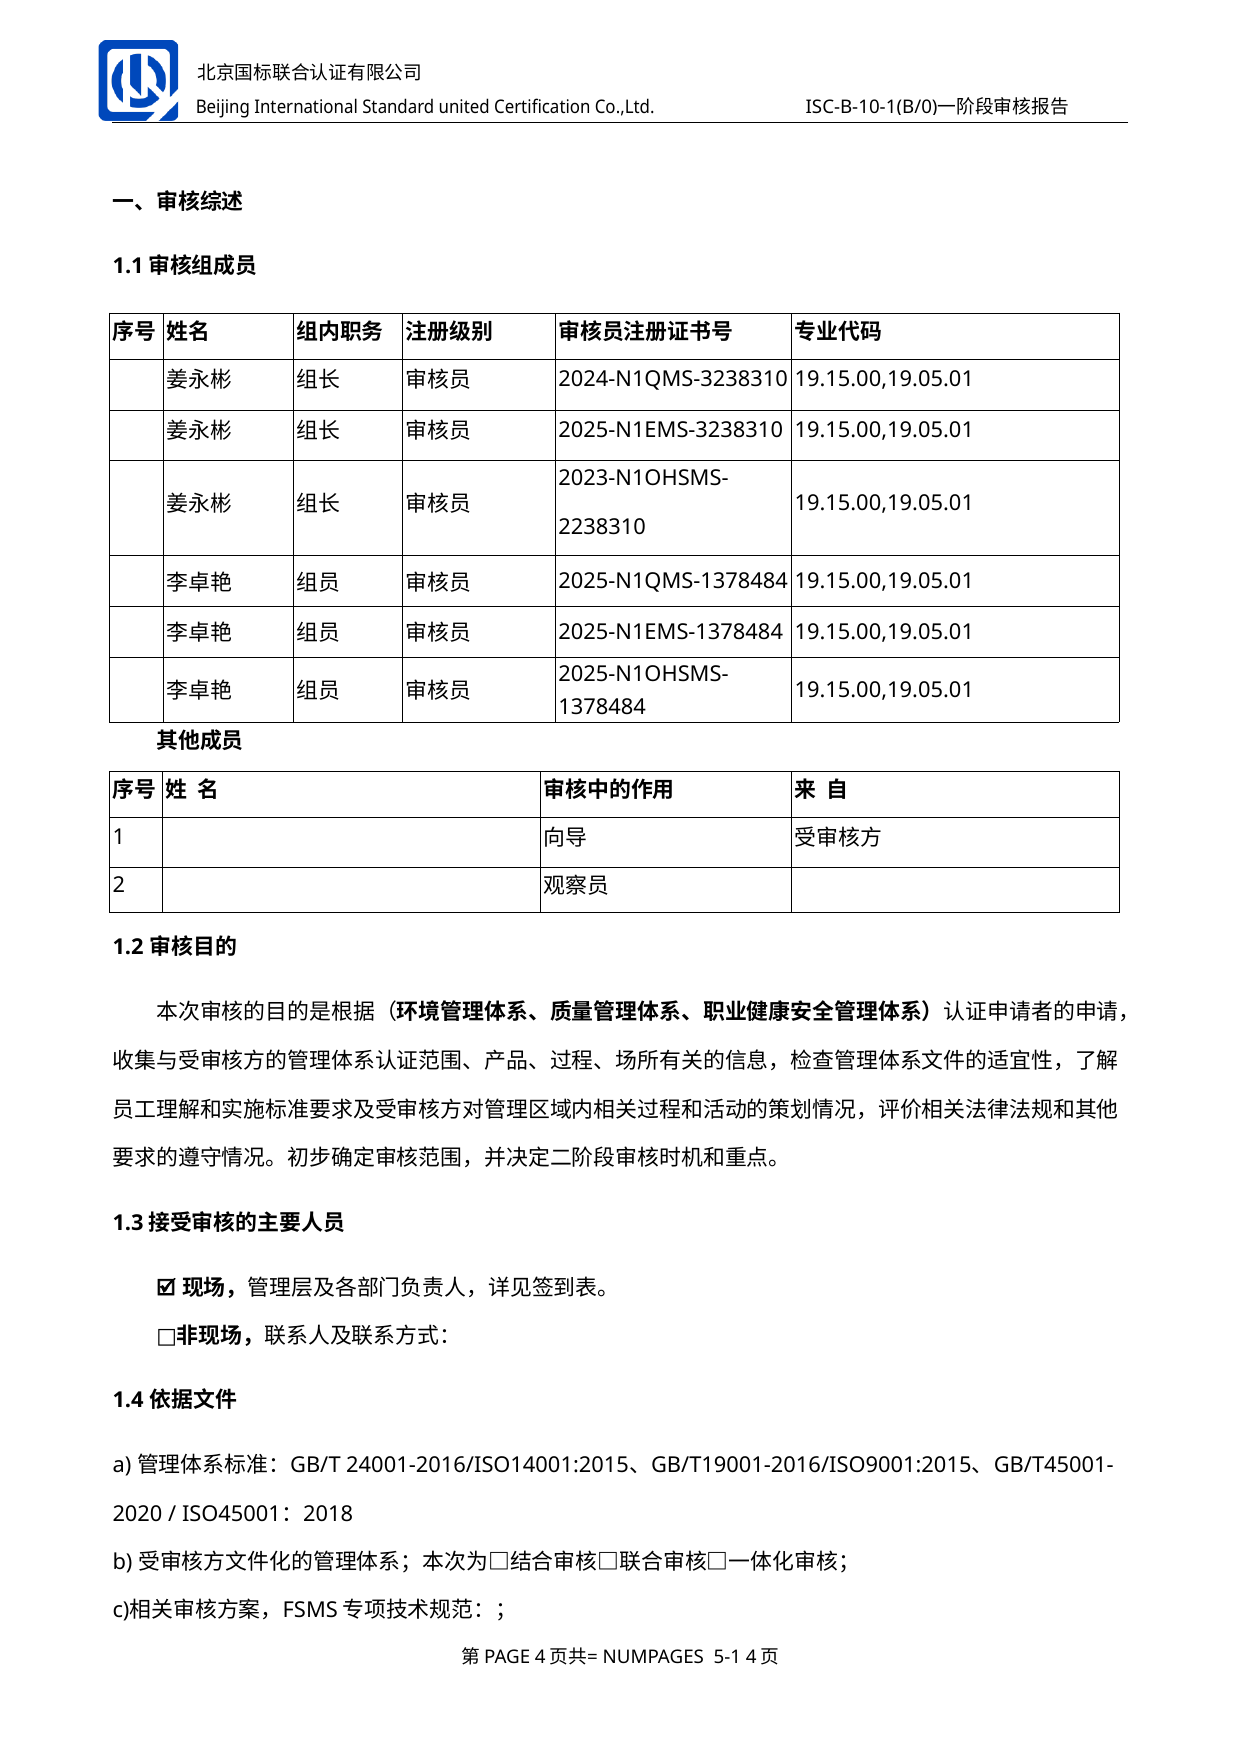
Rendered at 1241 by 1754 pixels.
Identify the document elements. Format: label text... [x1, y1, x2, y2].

table_cell 审核员 [403, 658, 555, 722]
table_header 姓 名 [163, 772, 540, 817]
table_cell 组长 [294, 461, 402, 555]
table_cell 审核员 [403, 461, 555, 555]
text 1.3接受审核的主要人员 [112, 1204, 1128, 1237]
table_cell [110, 658, 163, 722]
table_cell 2024-N1QMS-3238310 [556, 360, 791, 409]
table_cell 姜永彬 [164, 360, 293, 409]
table_cell 组员 [294, 607, 402, 656]
table_cell 审核员 [403, 607, 555, 656]
table_header 审核中的作用 [541, 772, 791, 817]
table_cell 李卓艳 [164, 607, 293, 656]
table_cell 2025-N1QMS-1378484 [556, 556, 791, 606]
table_cell 组员 [294, 556, 402, 606]
text 1.4 依据文件 [112, 1382, 1128, 1414]
table_cell 审核员 [403, 411, 555, 460]
table_cell [110, 607, 163, 656]
text c)相关审核方案，FSMS专项技术规范：； [112, 1592, 1128, 1624]
table_cell 2025-N1OHSMS-1378484 [556, 658, 791, 722]
table_cell 李卓艳 [164, 658, 293, 722]
table_cell 审核员 [403, 360, 555, 409]
table_header 组内职务 [294, 314, 402, 359]
table_cell 组员 [294, 658, 402, 722]
table_cell 组长 [294, 411, 402, 460]
table_cell 2023-N1OHSMS-2238310 [556, 461, 791, 555]
text a) 管理体系标准：GB/T 24001-2016/ISO14001:2015、GB/T19001-2016/ISO9001:2015、GB/T45001-2020 / ISO45001：2018 [112, 1447, 1128, 1528]
table_cell 2 [110, 868, 162, 912]
table_cell 19.15.00,19.05.01 [792, 658, 1119, 722]
table_cell [110, 556, 163, 606]
table_header 姓名 [164, 314, 293, 359]
table_cell 审核员 [403, 556, 555, 606]
table_cell 19.15.00,19.05.01 [792, 411, 1119, 460]
table_cell 观察员 [541, 868, 791, 912]
table_cell 受审核方 [792, 818, 1119, 867]
table_cell [163, 868, 540, 912]
table_cell [163, 818, 540, 867]
table_cell 19.15.00,19.05.01 [792, 461, 1119, 555]
table_header 来 自 [792, 772, 1119, 817]
text 其他成员 [112, 722, 1128, 755]
table_cell 姜永彬 [164, 411, 293, 460]
table_header 专业代码 [792, 314, 1119, 359]
table_cell 组长 [294, 360, 402, 409]
table_cell 李卓艳 [164, 556, 293, 606]
table_header 序号 [110, 772, 162, 817]
table_cell 19.15.00,19.05.01 [792, 556, 1119, 606]
table_cell 19.15.00,19.05.01 [792, 360, 1119, 409]
table_cell [110, 411, 163, 460]
table_cell 姜永彬 [164, 461, 293, 555]
text □非现场，联系人及联系方式： [112, 1317, 1128, 1350]
text 本次审核的目的是根据（环境管理体系、质量管理体系、职业健康安全管理体系）认证申请者的申请，收集与受审核方的管理体系认证范围、产品、过程、场所有关的信息，检查管理体系文件的适宜性，了解员工理解和实施标准要求及受审核方对管理区域内相关过程和活动的策划情况，评价相关法律法规和其他要求的遵守情况。初步确定审核范围，并决定二阶段审核时机和重点。 [112, 994, 1128, 1172]
table_header 审核员注册证书号 [556, 314, 791, 359]
table_cell 2025-N1EMS-1378484 [556, 607, 791, 656]
table_cell 2025-N1EMS-3238310 [556, 411, 791, 460]
table_header 序号 [110, 314, 163, 359]
table_cell [110, 461, 163, 555]
text 1.2 审核目的 [112, 929, 1128, 962]
text 1.1审核组成员 [112, 248, 1128, 281]
table_cell 19.15.00,19.05.01 [792, 607, 1119, 656]
text 现场，管理层及各部门负责人，详见签到表。 [112, 1269, 1128, 1302]
table_cell [792, 868, 1119, 912]
table_cell 1 [110, 818, 162, 867]
picture [98, 40, 179, 121]
table_cell [110, 360, 163, 409]
text b) 受审核方文件化的管理体系；本次为□结合审核□联合审核□一体化审核； [112, 1544, 1128, 1576]
table_header 注册级别 [403, 314, 555, 359]
table_cell 向导 [541, 818, 791, 867]
text 一、审核综述 [112, 183, 1128, 216]
